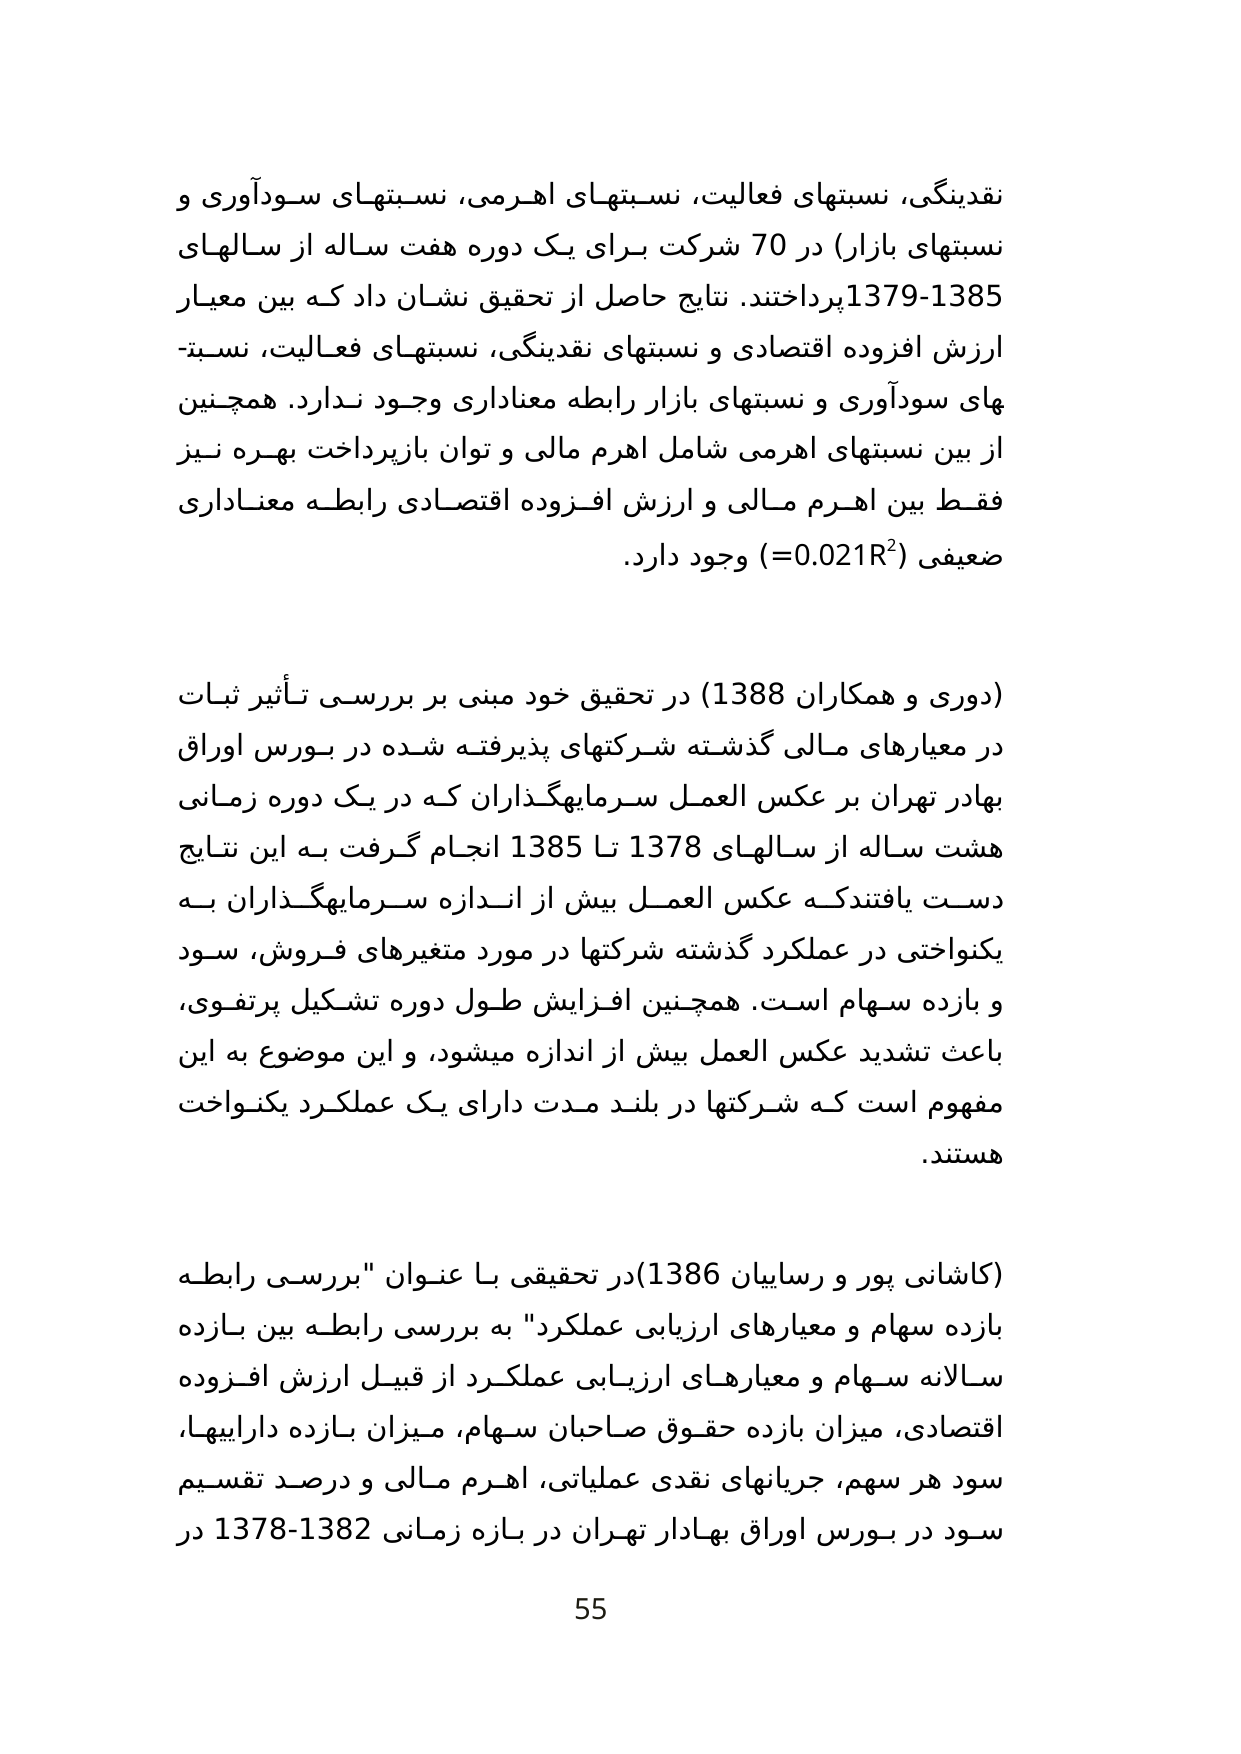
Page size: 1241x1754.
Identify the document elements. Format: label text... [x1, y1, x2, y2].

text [177, 1258, 1004, 1546]
text (دوری و همکاران 1388) در تحقیق خود مبنی بر بررسی تأثیر ثبات در معیارهای مالی گذشته شرکتهای پذیرفته شده در بورس اوراق بهادر تهران بر عکس العمل سرمایهگذاران که در یک دوره زمانی هشت ساله از سالهای 1378 تا 1385 انجام گرفت به این نتایج دست یافتندکه عکس العمل بیش از اندازه سرمایهگذاران به یکنواختی در عملکرد گذشته شرکتها در مورد متغیرهای فروش، سود و بازده سهام است. همچنین افزایش طول دوره تشکیل پرتفوی، باعث تشدید عکس العمل بیش از اندازه میشود، و این موضوع به این مفهوم است که شرکتها در بلند مدت دارای یک عملکرد یکنواخت هستند. [177, 678, 1004, 1170]
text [177, 177, 1004, 573]
